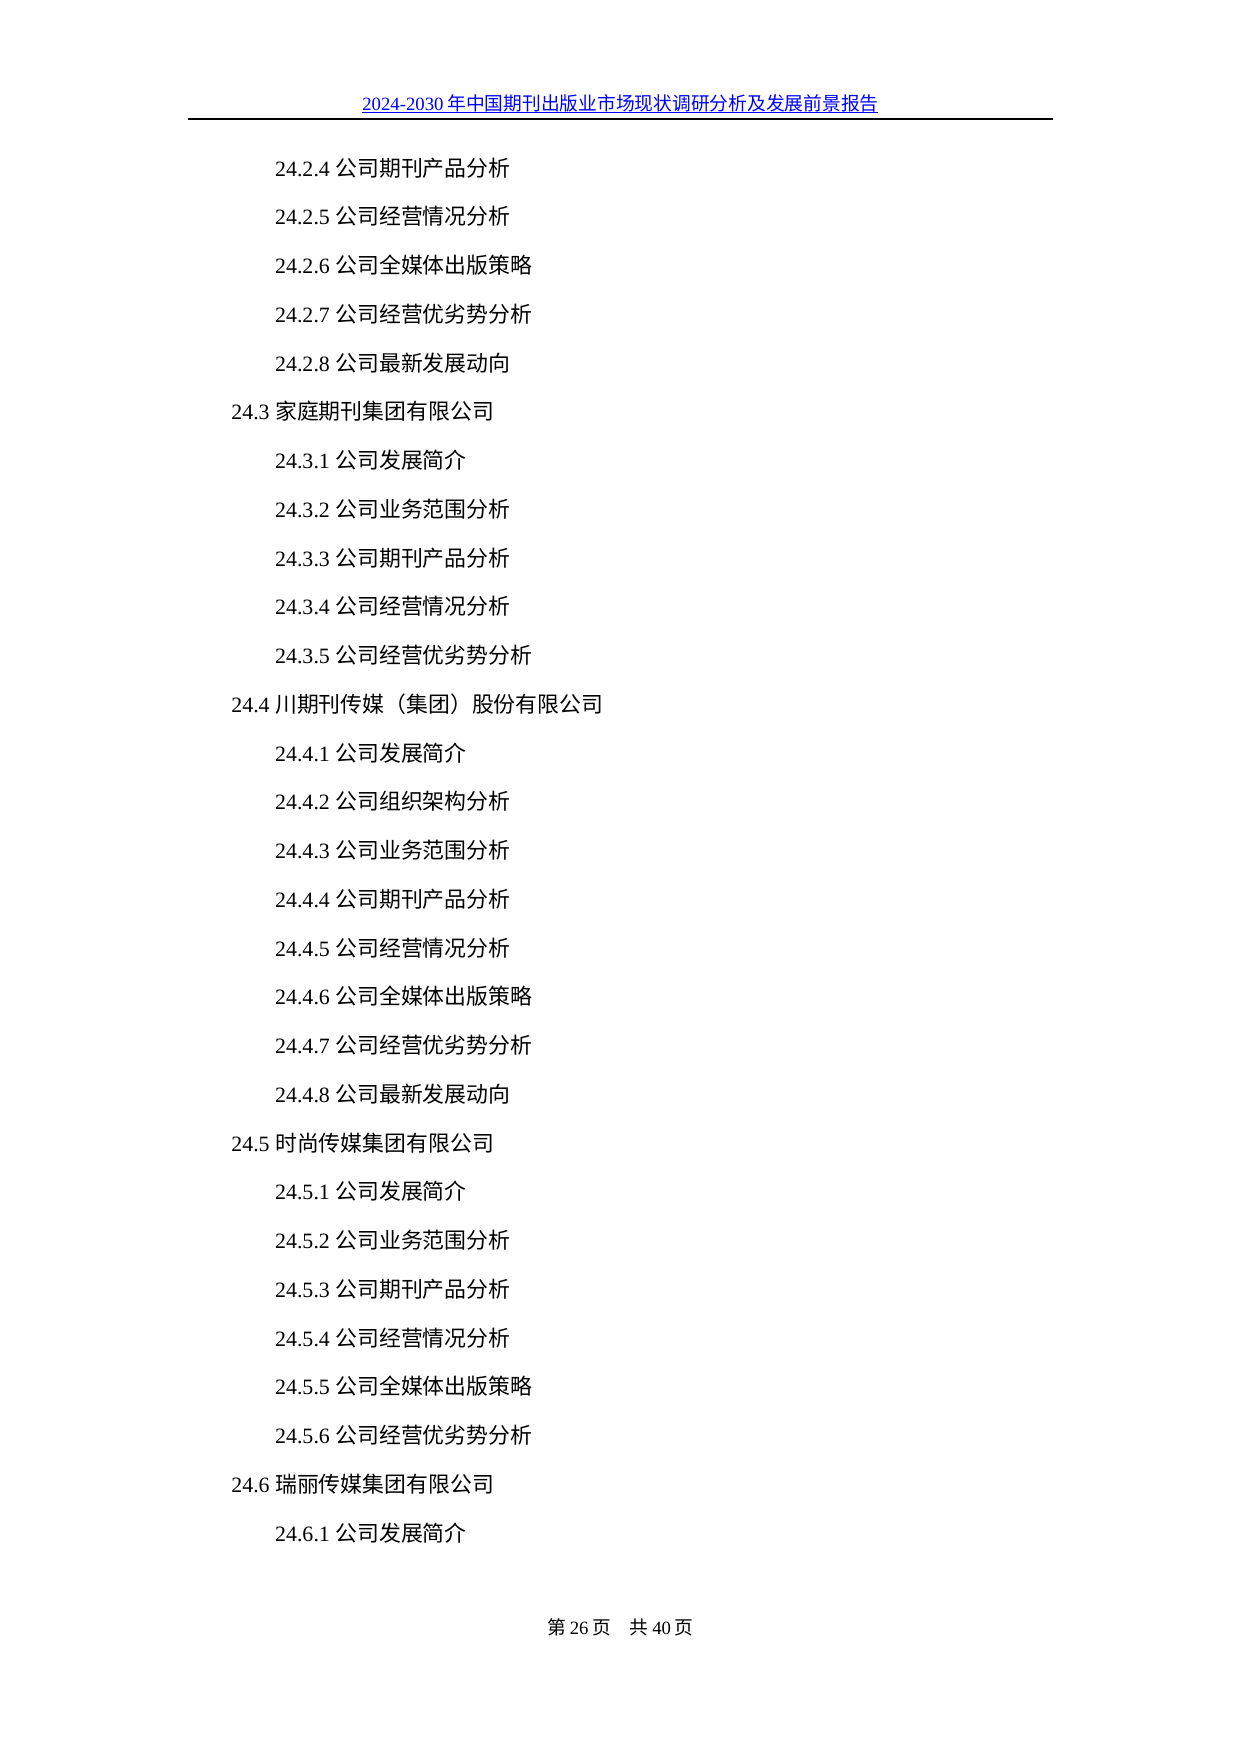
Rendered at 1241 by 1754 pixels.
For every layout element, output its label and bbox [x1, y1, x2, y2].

text [187, 150, 1053, 1548]
